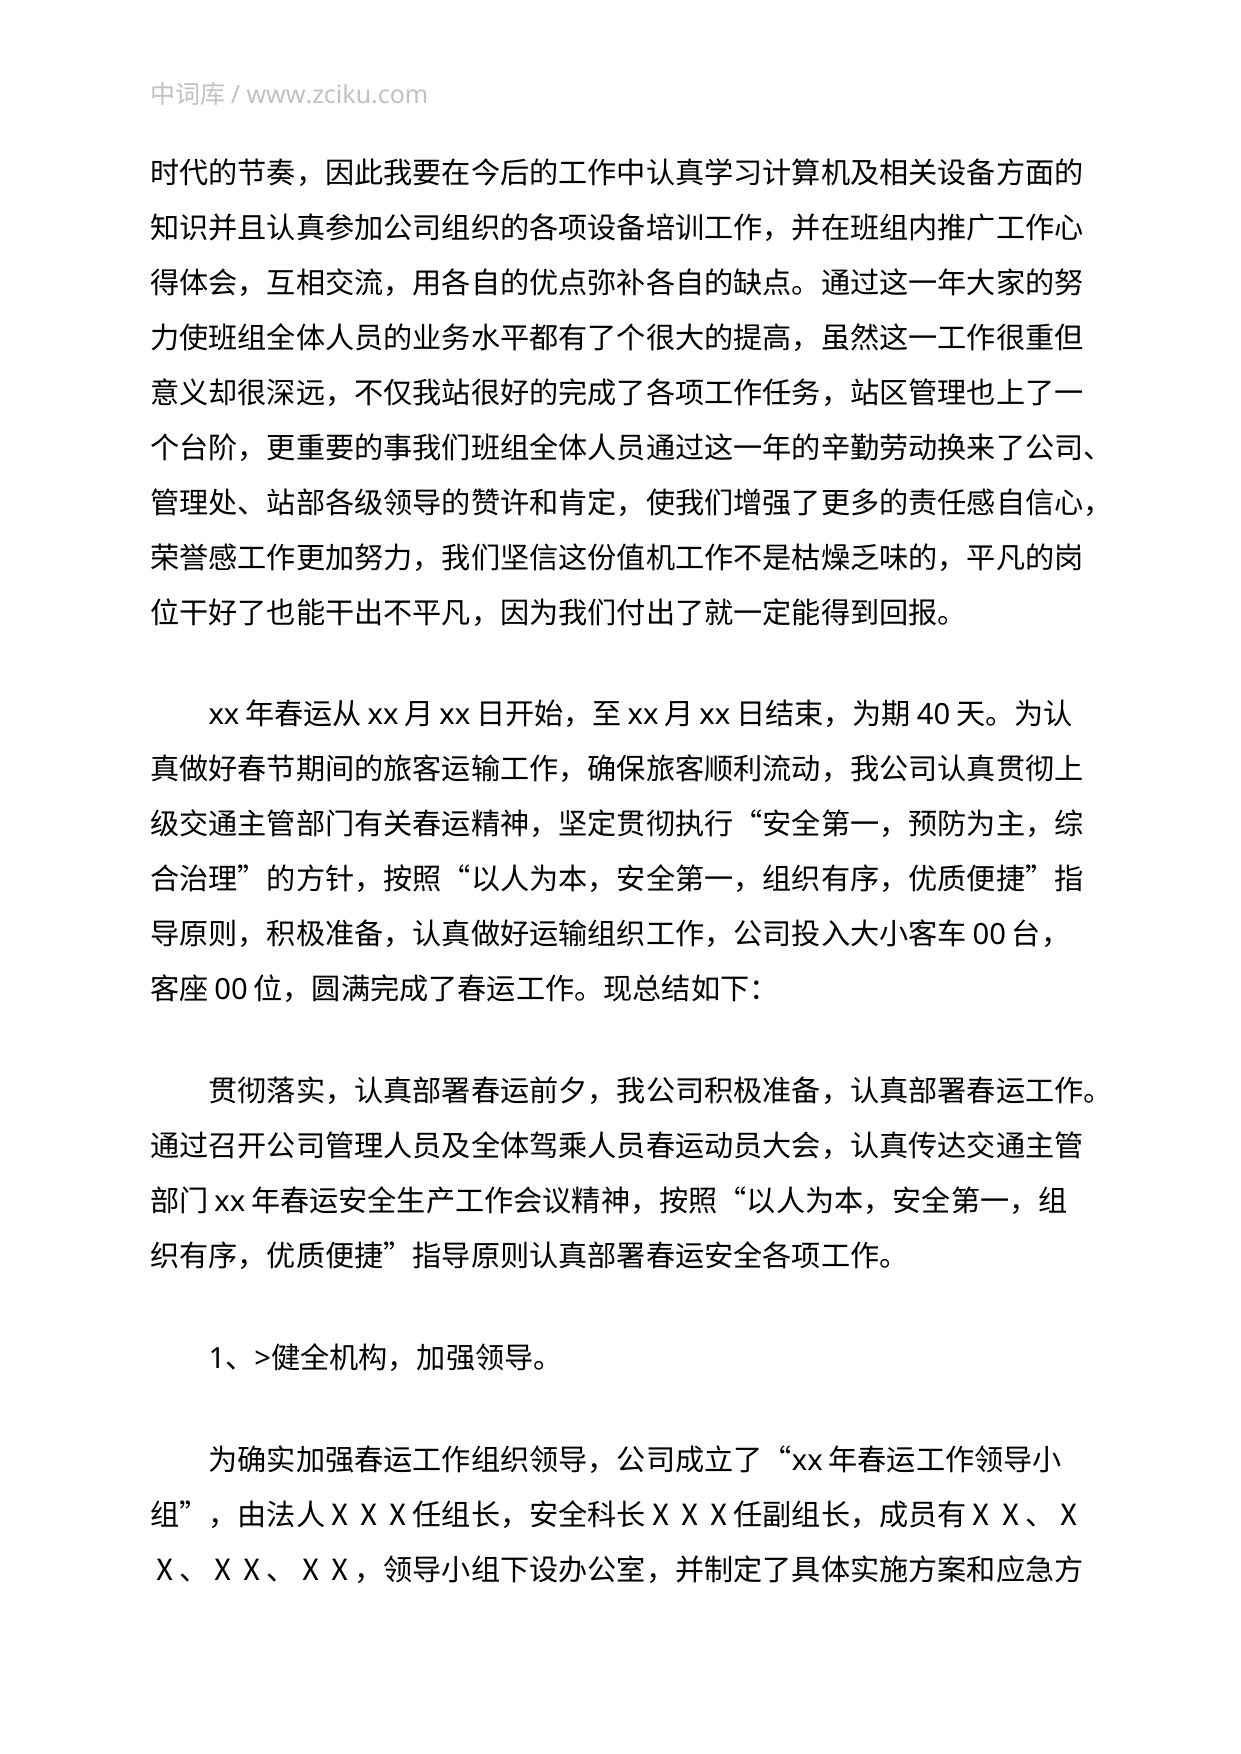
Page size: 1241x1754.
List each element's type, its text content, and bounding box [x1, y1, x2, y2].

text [150, 1436, 1090, 1588]
text 1、>健全机构，加强领导。 [150, 1334, 1090, 1377]
text xx年春运从xx月xx日开始，至xx月xx日结束，为期40天。为认真做好春节期间的旅客运输工作，确保旅客顺利流动，我公司认真贯彻上级交通主管部门有关春运精神，坚定贯彻执行“安全第一，预防为主，综合治理”的方针，按照“以人为本，安全第一，组织有序，优质便捷”指导原则，积极准备，认真做好运输组织工作，公司投入大小客车00台，客座00位，圆满完成了春运工作。现总结如下： [150, 691, 1090, 1008]
text 贯彻落实，认真部署春运前夕，我公司积极准备，认真部署春运工作。通过召开公司管理人员及全体驾乘人员春运动员大会，认真传达交通主管部门xx年春运安全生产工作会议精神，按照“以人为本，安全第一，组织有序，优质便捷”指导原则认真部署春运安全各项工作。 [150, 1068, 1090, 1275]
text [150, 150, 1090, 631]
